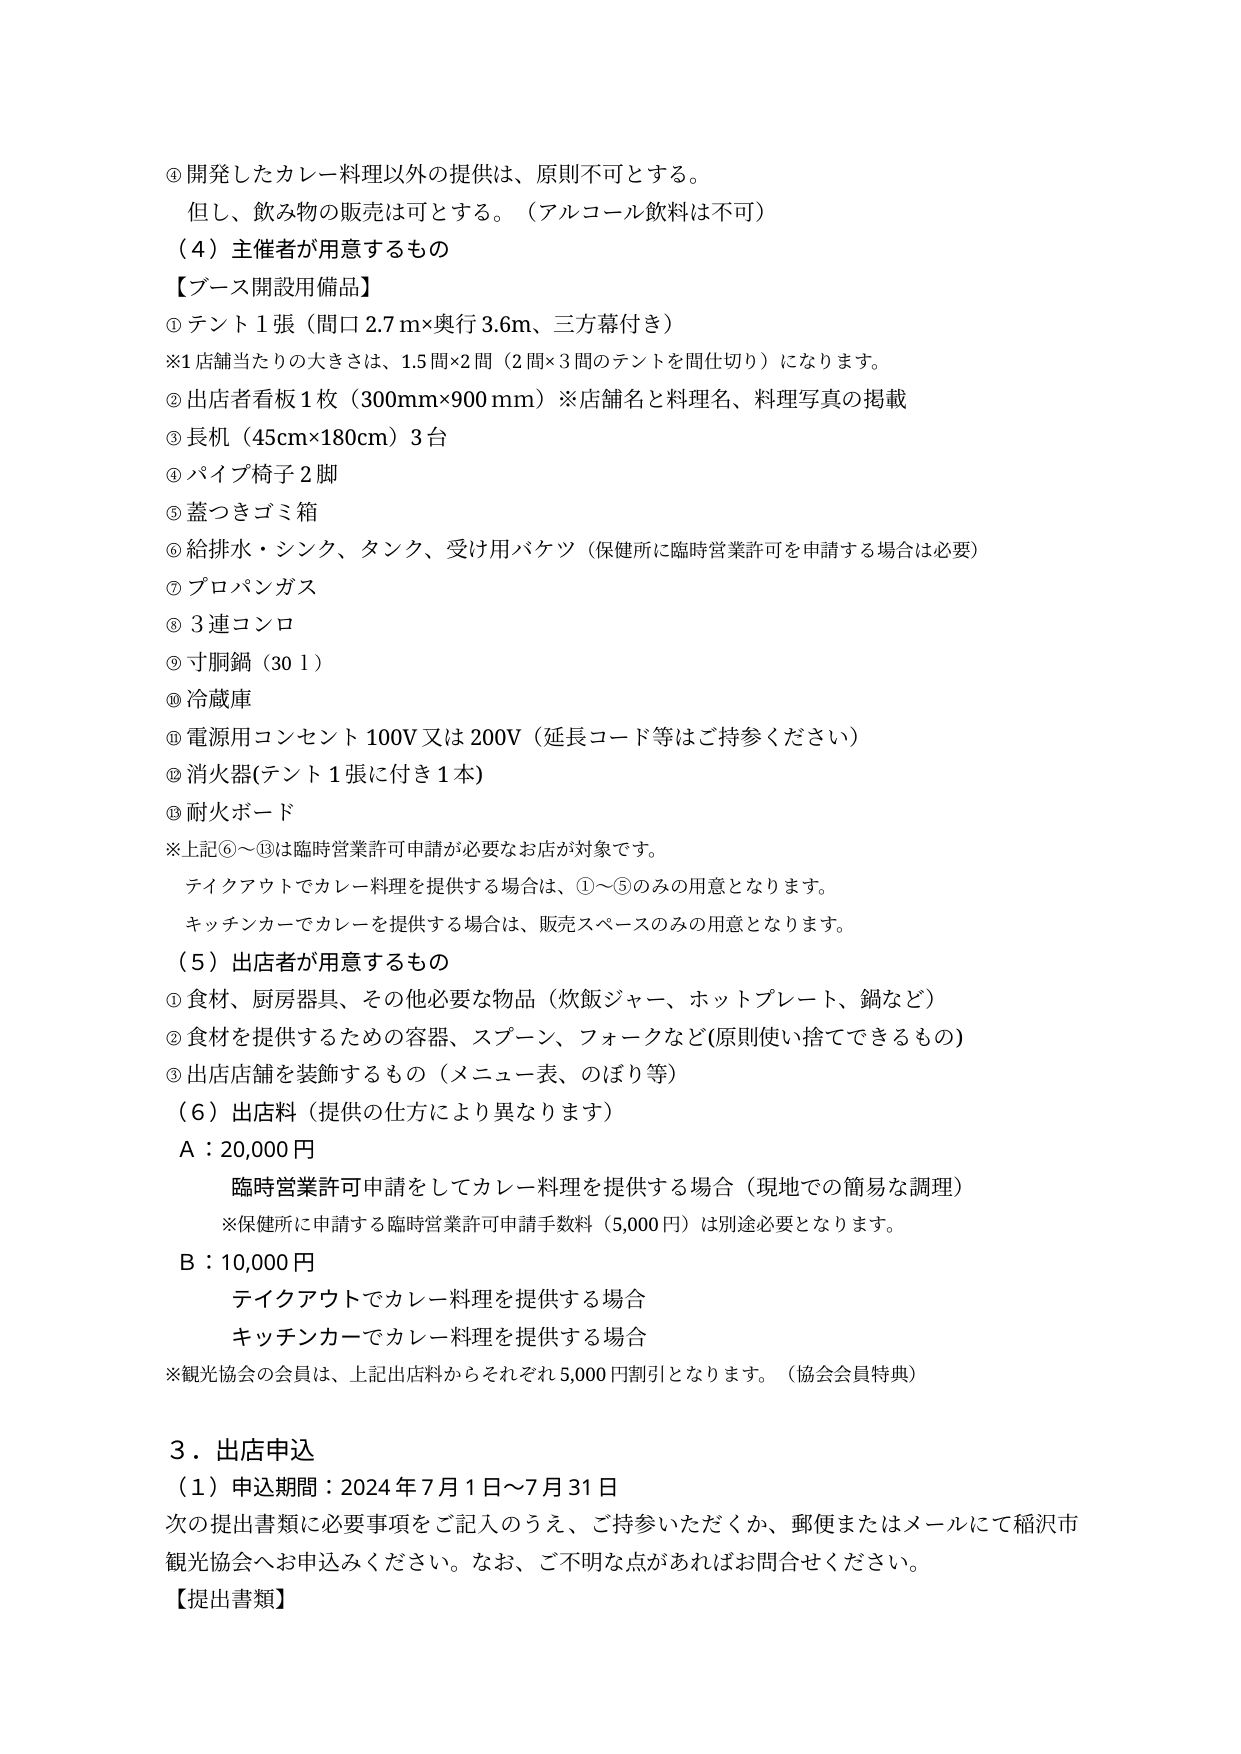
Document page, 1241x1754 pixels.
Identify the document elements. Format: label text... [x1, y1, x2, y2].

text ※上記⑥～⑬は臨時営業許可申請が必要なお店が対象です。 [165, 829, 1081, 867]
text ※保健所に申請する臨時営業許可申請手数料（5,000円）は別途必要となります。 [165, 1204, 1081, 1242]
text ①テント１張（間口2.7ｍ×奥行3.6m、三方幕付き） [165, 304, 1081, 342]
text 臨時営業許可申請をしてカレー料理を提供する場合（現地での簡易な調理） [165, 1167, 1081, 1204]
text ⑫消火器(テント1張に付き1本) [165, 754, 1081, 792]
text ②出店者看板1枚（300mm×900ｍｍ）※店舗名と料理名、料理写真の掲載 [165, 379, 1081, 417]
text Ａ：20,000円 [165, 1129, 1081, 1167]
text ②食材を提供するための容器、スプーン、フォークなど(原則使い捨てできるもの) [165, 1017, 1081, 1054]
text ①食材、厨房器具、その他必要な物品（炊飯ジャー、ホットプレート、鍋など） [165, 979, 1081, 1017]
text 【ブース開設用備品】 [165, 267, 1081, 304]
text ③出店店舗を装飾するもの（メニュー表、のぼり等） [165, 1054, 1081, 1092]
text キッチンカーでカレーを提供する場合は、販売スペースのみの用意となります。 [165, 904, 1081, 942]
text Ｂ：10,000円 [165, 1242, 1081, 1279]
text ※観光協会の会員は、上記出店料からそれぞれ5,000円割引となります。（協会会員特典） [165, 1354, 1081, 1392]
text テイクアウトでカレー料理を提供する場合 [165, 1279, 1081, 1317]
text ⑤蓋つきゴミ箱 [165, 492, 1081, 529]
text テイクアウトでカレー料理を提供する場合は、①～⑤のみの用意となります。 [165, 867, 1081, 904]
text ⑬耐火ボード [165, 792, 1081, 829]
text ⑨寸胴鍋（30ｌ） [165, 642, 1081, 679]
text （１）申込期間：2024年7月1日～7月31日 [165, 1467, 1081, 1504]
text （５）出店者が用意するもの [165, 942, 1081, 979]
text ３．出店申込 [165, 1429, 1081, 1467]
text ⑩冷蔵庫 [165, 679, 1081, 717]
text （６）出店料（提供の仕方により異なります） [165, 1092, 1081, 1129]
text ⑪電源用コンセント100V又は200V（延長コード等はご持参ください） [165, 717, 1081, 754]
text ※1店舗当たりの大きさは、1.5間×2間（2間×３間のテントを間仕切り）になります。 [165, 342, 1081, 379]
text 但し、飲み物の販売は可とする。（アルコール飲料は不可） [165, 192, 1081, 229]
text ④開発したカレー料理以外の提供は、原則不可とする。 [165, 154, 1081, 192]
text ⑧３連コンロ [165, 604, 1081, 642]
text キッチンカーでカレー料理を提供する場合 [165, 1317, 1081, 1354]
text ④パイプ椅子2脚 [165, 454, 1081, 492]
text ③長机（45cm×180cm）3台 [165, 417, 1081, 454]
text 次の提出書類に必要事項をご記入のうえ、ご持参いただくか、郵便またはメールにて稲沢市観光協会へお申込みください。なお、ご不明な点があればお問合せください。 [165, 1504, 1081, 1579]
text ⑥給排水・シンク、タンク、受け用バケツ（保健所に臨時営業許可を申請する場合は必要） [165, 529, 1081, 567]
text 【提出書類】 [165, 1579, 1081, 1617]
text （４）主催者が用意するもの [165, 229, 1081, 267]
text ⑦プロパンガス [165, 567, 1081, 604]
